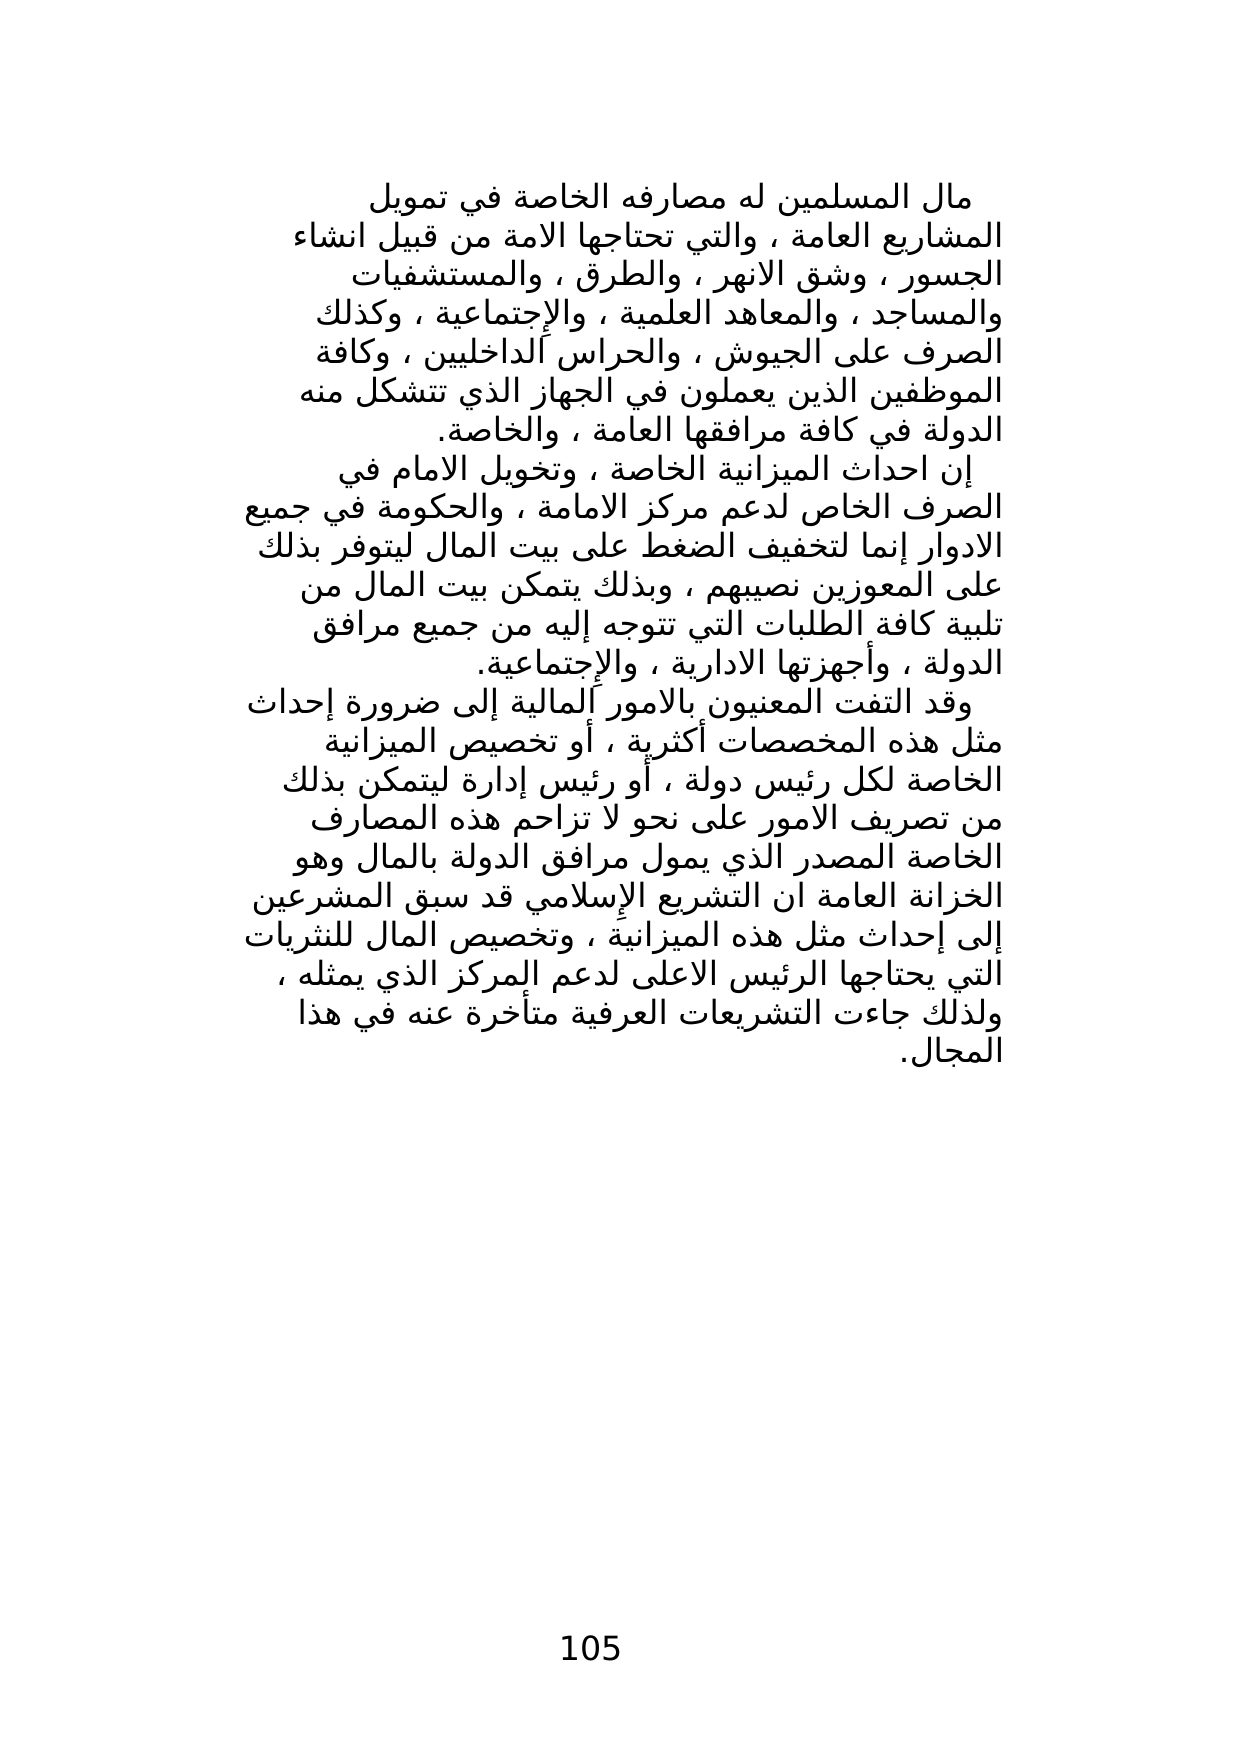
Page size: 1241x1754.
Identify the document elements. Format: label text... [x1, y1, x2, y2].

text مال المسلمين له مصارفه الخاصة في تمويل المشاريع العامة ، والتي تحتاجها الامة من قبيل انشاء الجسور ، وشق الانهر ، والطرق ، والمستشفيات والمساجد ، والمعاهد العلمية ، والإِجتماعية ، وكذلك الصرف على الجيوش ، والحراس الداخليين ، وكافة الموظفين الذين يعملون في الجهاز الذي تتشكل منه الدولة في كافة مرافقها العامة ، والخاصة. [236, 177, 1004, 449]
text وقد التفت المعنيون بالامور المالية إلى ضرورة إحداث مثل هذه المخصصات أكثرية ، أو تخصيص الميزانية الخاصة لكل رئيس دولة ، أو رئيس إدارة ليتمكن بذلك من تصريف الامور على نحو لا تزاحم هذه المصارف الخاصة المصدر الذي يمول مرافق الدولة بالمال وهو الخزانة العامة ان التشريع الإِسلامي قد سبق المشرعين إلى إحداث مثل هذه الميزانية ، وتخصيص المال للنثريات التي يحتاجها الرئيس الاعلى لدعم المركز الذي يمثله ، ولذلك جاءت التشريعات العرفية متأخرة عنه في هذا المجال. [236, 682, 1004, 1071]
text إن احداث الميزانية الخاصة ، وتخويل الامام في الصرف الخاص لدعم مركز الامامة ، والحكومة في جميع الادوار إنما لتخفيف الضغط على بيت المال ليتوفر بذلك على المعوزين نصيبهم ، وبذلك يتمكن بيت المال من تلبية كافة الطلبات التي تتوجه إليه من جميع مرافق الدولة ، وأجهزتها الادارية ، والإِجتماعية. [236, 449, 1004, 682]
